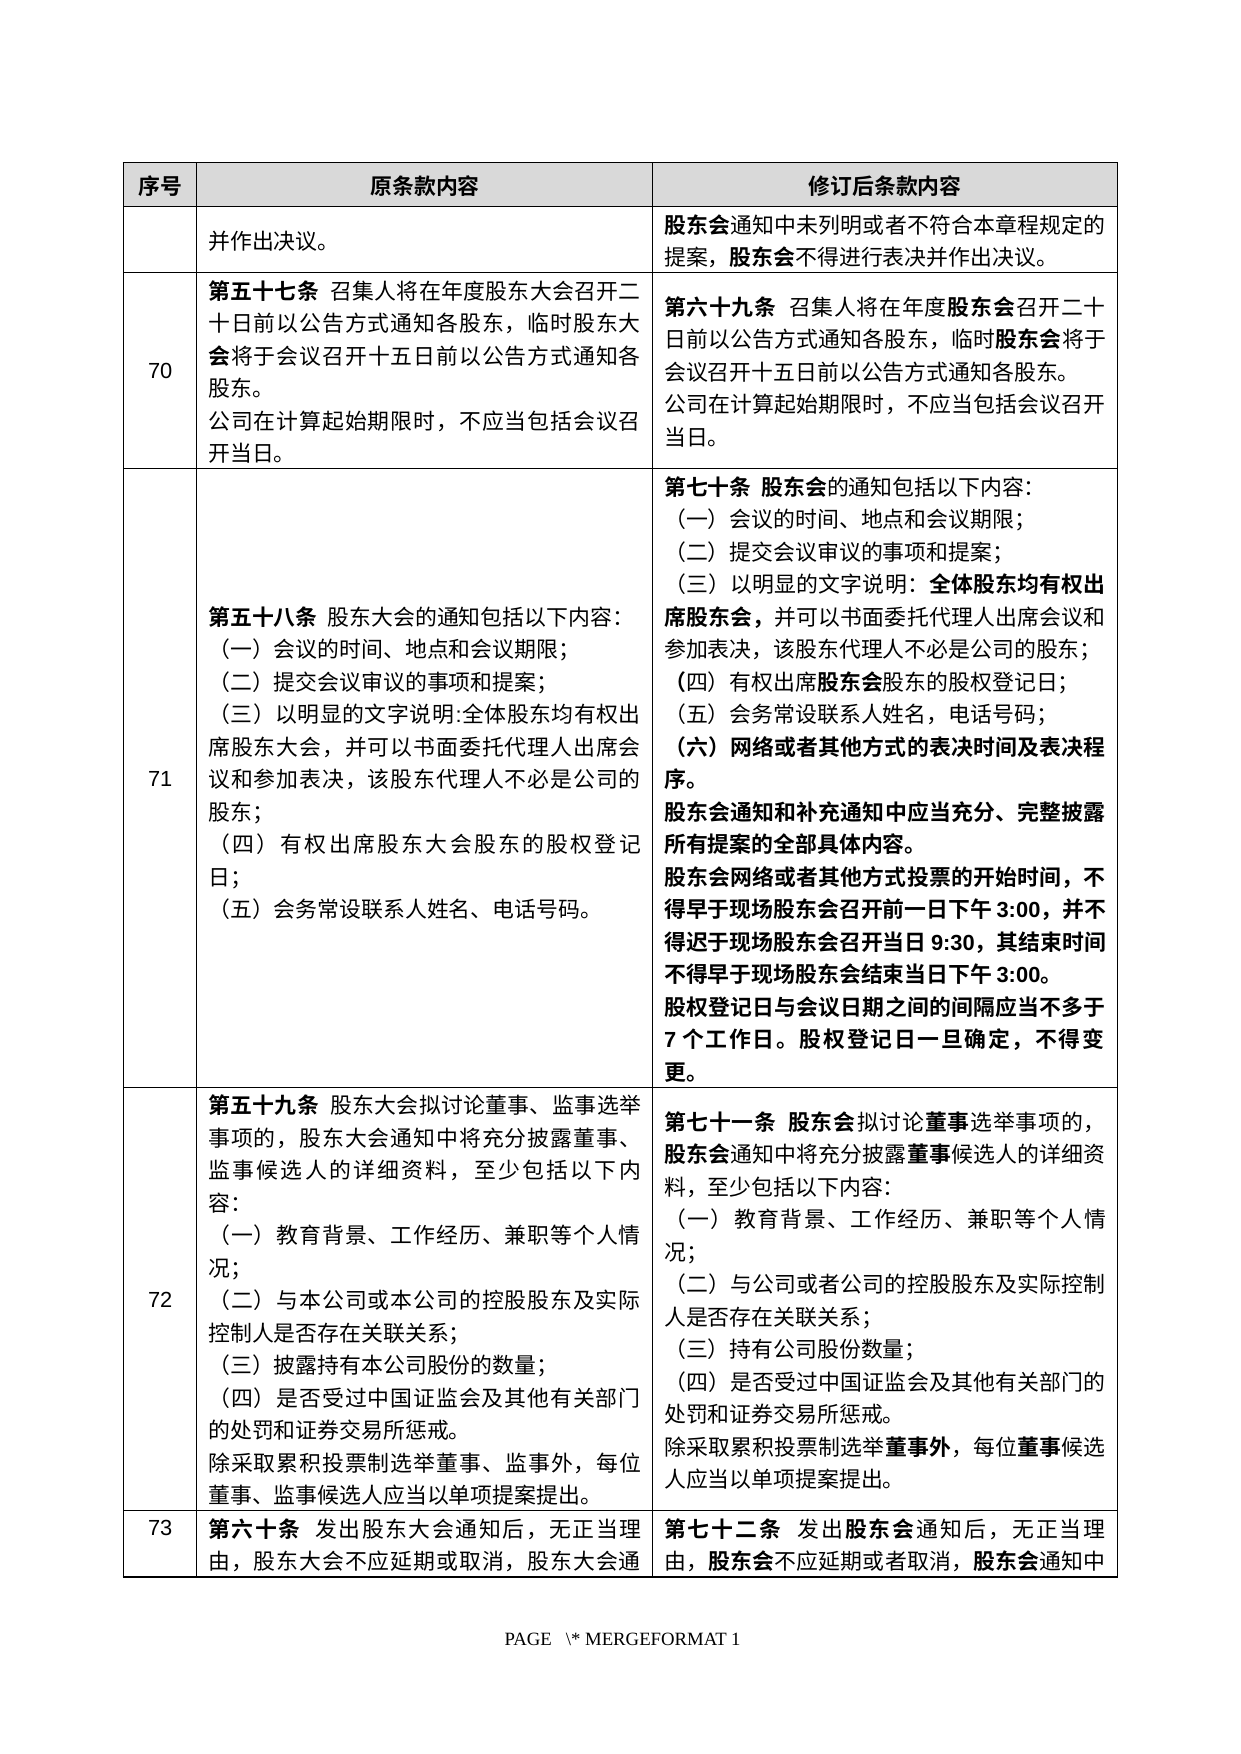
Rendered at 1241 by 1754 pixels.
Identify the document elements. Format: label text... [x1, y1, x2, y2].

table_header 序号 [124, 163, 196, 206]
table_cell 72 [124, 1088, 196, 1510]
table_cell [653, 207, 1117, 272]
table_cell 第六十九条 召集人将在年度股东会召开二十日前以公告方式通知各股东，临时股东会将于会议召开十五日前以公告方式通知各股东。 公司在计算起始期限时，不应当包括会议召开当日。 [653, 273, 1117, 468]
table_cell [197, 207, 652, 272]
table_cell 第五十九条 股东大会拟讨论董事、监事选举事项的，股东大会通知中将充分披露董事、监事候选人的详细资料，至少包括以下内容： （一）教育背景、工作经历、兼职等个人情况； （二）与本公司或本公司的控股股东及实际控制人是否存在关联关系； （三）披露持有本公司股份的数量； （四）是否受过中国证监会及其他有关部门的处罚和证券交易所惩戒。 除采取累积投票制选举董事、监事外，每位董事、监事候选人应当以单项提案提出。 [197, 1088, 652, 1510]
table_cell 70 [124, 273, 196, 468]
table_header 修订后条款内容 [653, 163, 1117, 206]
table_cell 第七十条 股东会的通知包括以下内容： （一）会议的时间、地点和会议期限； （二）提交会议审议的事项和提案； （三）以明显的文字说明：全体股东均有权出席股东会，并可以书面委托代理人出席会议和参加表决，该股东代理人不必是公司的股东； （四）有权出席股东会股东的股权登记日； （五）会务常设联系人姓名，电话号码； （六）网络或者其他方式的表决时间及表决程序。 股东会通知和补充通知中应当充分、完整披露所有提案的全部具体内容。 股东会网络或者其他方式投票的开始时间，不得早于现场股东会召开前一日下午3:00，并不得迟于现场股东会召开当日9:30，其结束时间不得早于现场股东会结束当日下午3:00。 股权登记日与会议日期之间的间隔应当不多于7个工作日。股权登记日一旦确定，不得变更。 [653, 469, 1117, 1087]
table_cell 第五十八条 股东大会的通知包括以下内容： （一）会议的时间、地点和会议期限； （二）提交会议审议的事项和提案； （三）以明显的文字说明:全体股东均有权出席股东大会，并可以书面委托代理人出席会议和参加表决，该股东代理人不必是公司的股东； （四）有权出席股东大会股东的股权登记日； （五）会务常设联系人姓名、电话号码。 [197, 469, 652, 1087]
table_cell 73 [124, 1511, 196, 1576]
table_header 原条款内容 [197, 163, 652, 206]
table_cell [197, 1511, 652, 1576]
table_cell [653, 1511, 1117, 1576]
table_cell 69 [124, 207, 196, 272]
table_cell 71 [124, 469, 196, 1087]
table_cell 第七十一条 股东会拟讨论董事选举事项的，股东会通知中将充分披露董事候选人的详细资料，至少包括以下内容： （一）教育背景、工作经历、兼职等个人情况； （二）与公司或者公司的控股股东及实际控制人是否存在关联关系； （三）持有公司股份数量； （四）是否受过中国证监会及其他有关部门的处罚和证券交易所惩戒。 除采取累积投票制选举董事外，每位董事候选人应当以单项提案提出。 [653, 1088, 1117, 1510]
table_cell 第五十七条 召集人将在年度股东大会召开二十日前以公告方式通知各股东，临时股东大会将于会议召开十五日前以公告方式通知各股东。 公司在计算起始期限时，不应当包括会议召开当日。 [197, 273, 652, 468]
